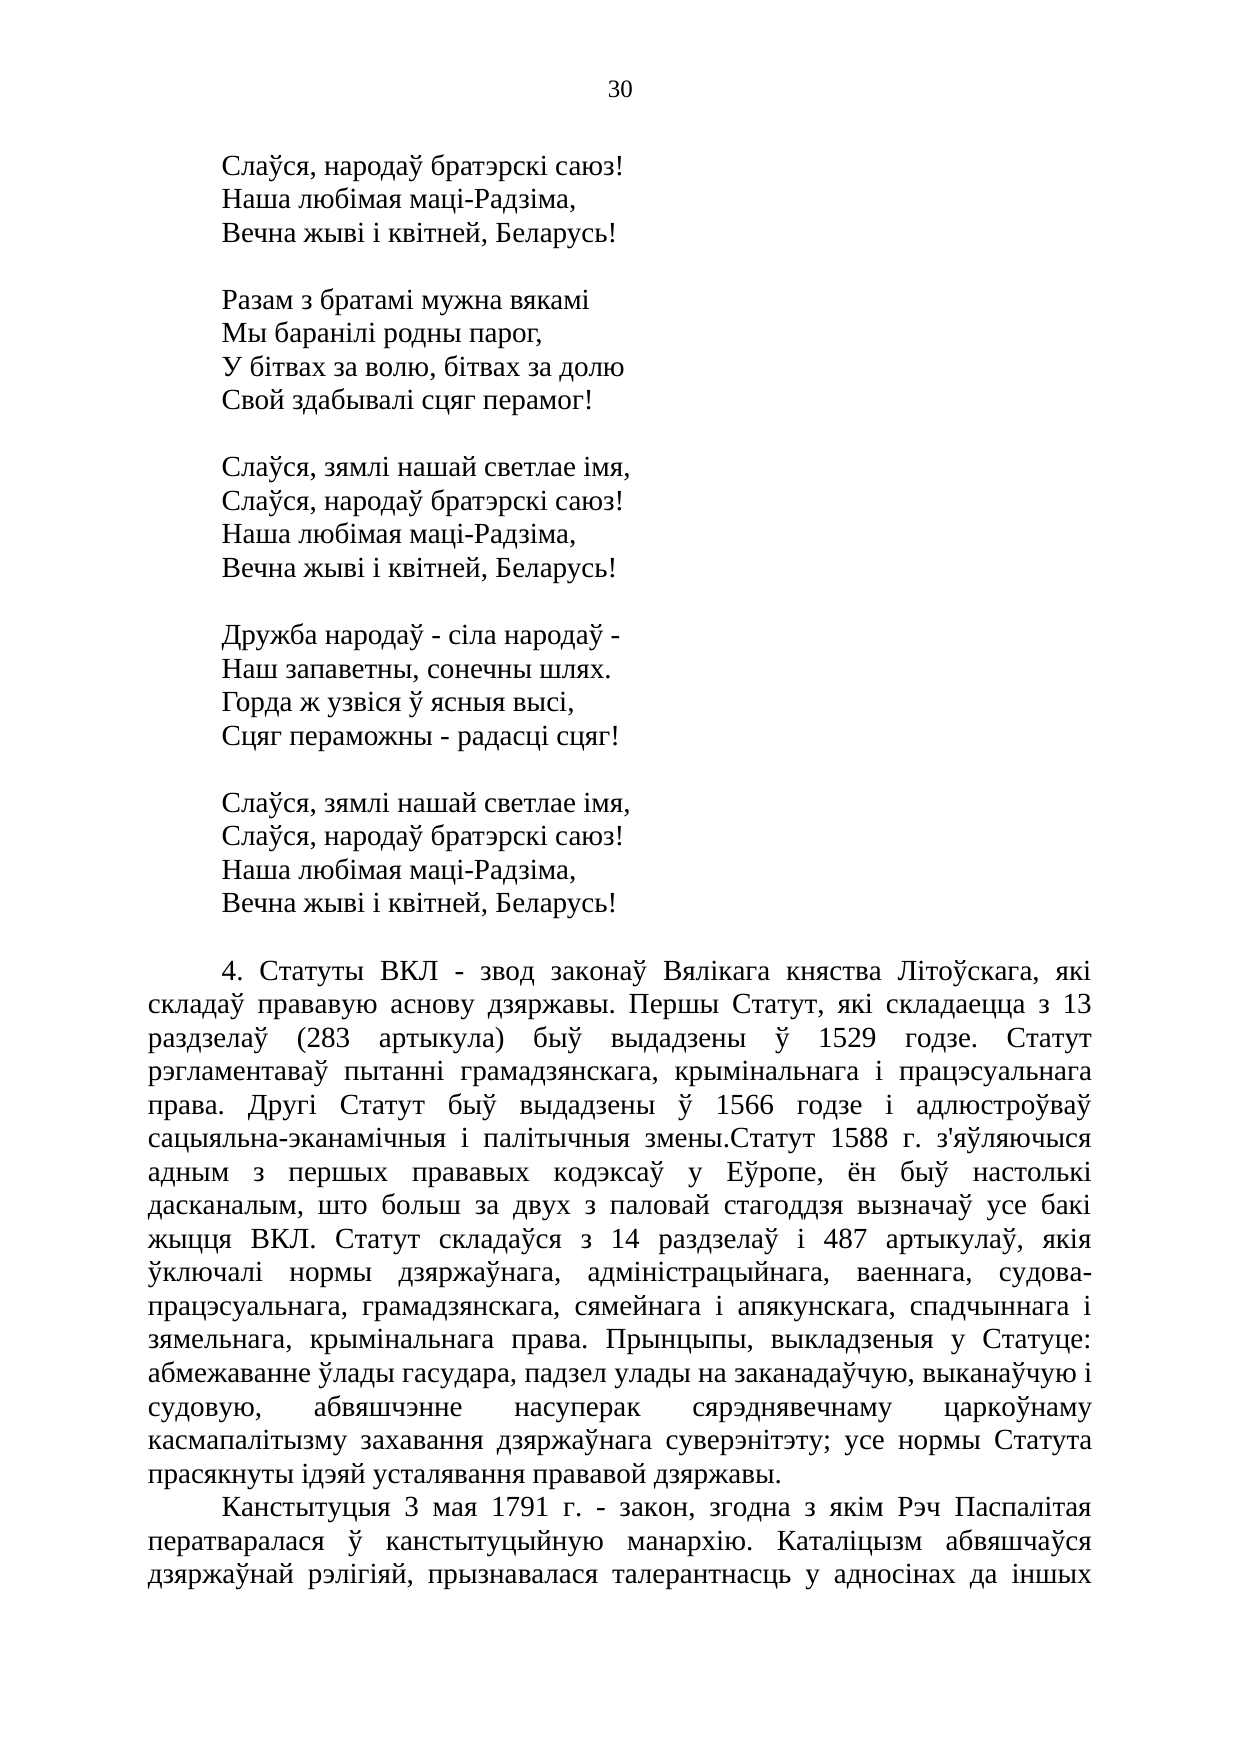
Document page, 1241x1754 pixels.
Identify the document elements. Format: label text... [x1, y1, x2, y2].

text Свой здабывалі сцяг перамог! [148, 382, 1093, 416]
text Разам з братамі мужна вякамі [148, 282, 1093, 315]
text Наш запаветны, сонечны шлях. [148, 651, 1093, 684]
text Наша любімая маці-Радзіма, [148, 181, 1093, 215]
text У бітвах за волю, бітвах за долю [148, 349, 1093, 382]
text Слаўся, народаў братэрскі саюз! [148, 818, 1093, 852]
text Вечна жыві і квітней, Беларусь! [148, 886, 1093, 919]
text Наша любімая маці-Радзіма, [148, 852, 1093, 886]
text Слаўся, народаў братэрскі саюз! [148, 483, 1093, 517]
text Горда ж узвіся ў ясныя высі, [148, 684, 1093, 718]
text Вечна жыві і квітней, Беларусь! [148, 215, 1093, 248]
text 4. Статуты ВКЛ - звод законаў Вялікага княства Літоўскага, які складаў прававую аснову дзяржавы. Першы Статут, які складаецца з 13 раздзелаў (283 артыкула) быў выдадзены ў 1529 годзе. Статут рэгламентаваў пытанні грамадзянскага, крымінальнага і працэсуальнага права. Другі Статут быў выдадзены ў 1566 годзе і адлюстроўваў сацыяльна-эканамічныя і палітычныя змены.Статут 1588 г. з'яўляючыся адным з першых прававых кодэксаў у Еўропе, ён быў настолькі дасканалым, што больш за двух з паловай стагоддзя вызначаў усе бакі жыцця ВКЛ. Статут складаўся з 14 раздзелаў і 487 артыкулаў, якія ўключалі нормы дзяржаўнага, адміністрацыйнага, ваеннага, судова-працэсуальнага, грамадзянскага, сямейнага і апякунскага, спадчыннага і зямельнага, крымінальнага права. Прынцыпы, выкладзеныя у Статуце: абмежаванне ўлады гасудара, падзел улады на заканадаўчую, выканаўчую і судовую, абвяшчэнне насуперак сярэднявечнаму царкоўнаму касмапалітызму захавання дзяржаўнага суверэнітэту; усе нормы Статута прасякнуты ідэяй усталявання прававой дзяржавы. [148, 953, 1093, 1489]
text Слаўся, зямлі нашай светлае імя, [148, 785, 1093, 818]
text Сцяг пераможны - радасці сцяг! [148, 718, 1093, 751]
text Вечна жыві і квітней, Беларусь! [148, 550, 1093, 584]
text Слаўся, народаў братэрскі саюз! [148, 148, 1093, 181]
text Мы баранілі родны парог, [148, 315, 1093, 349]
text Наша любімая маці-Радзіма, [148, 517, 1093, 550]
text Дружба народаў - сіла народаў - [148, 617, 1093, 651]
text Слаўся, зямлі нашай светлае імя, [148, 449, 1093, 483]
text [148, 1489, 1093, 1590]
